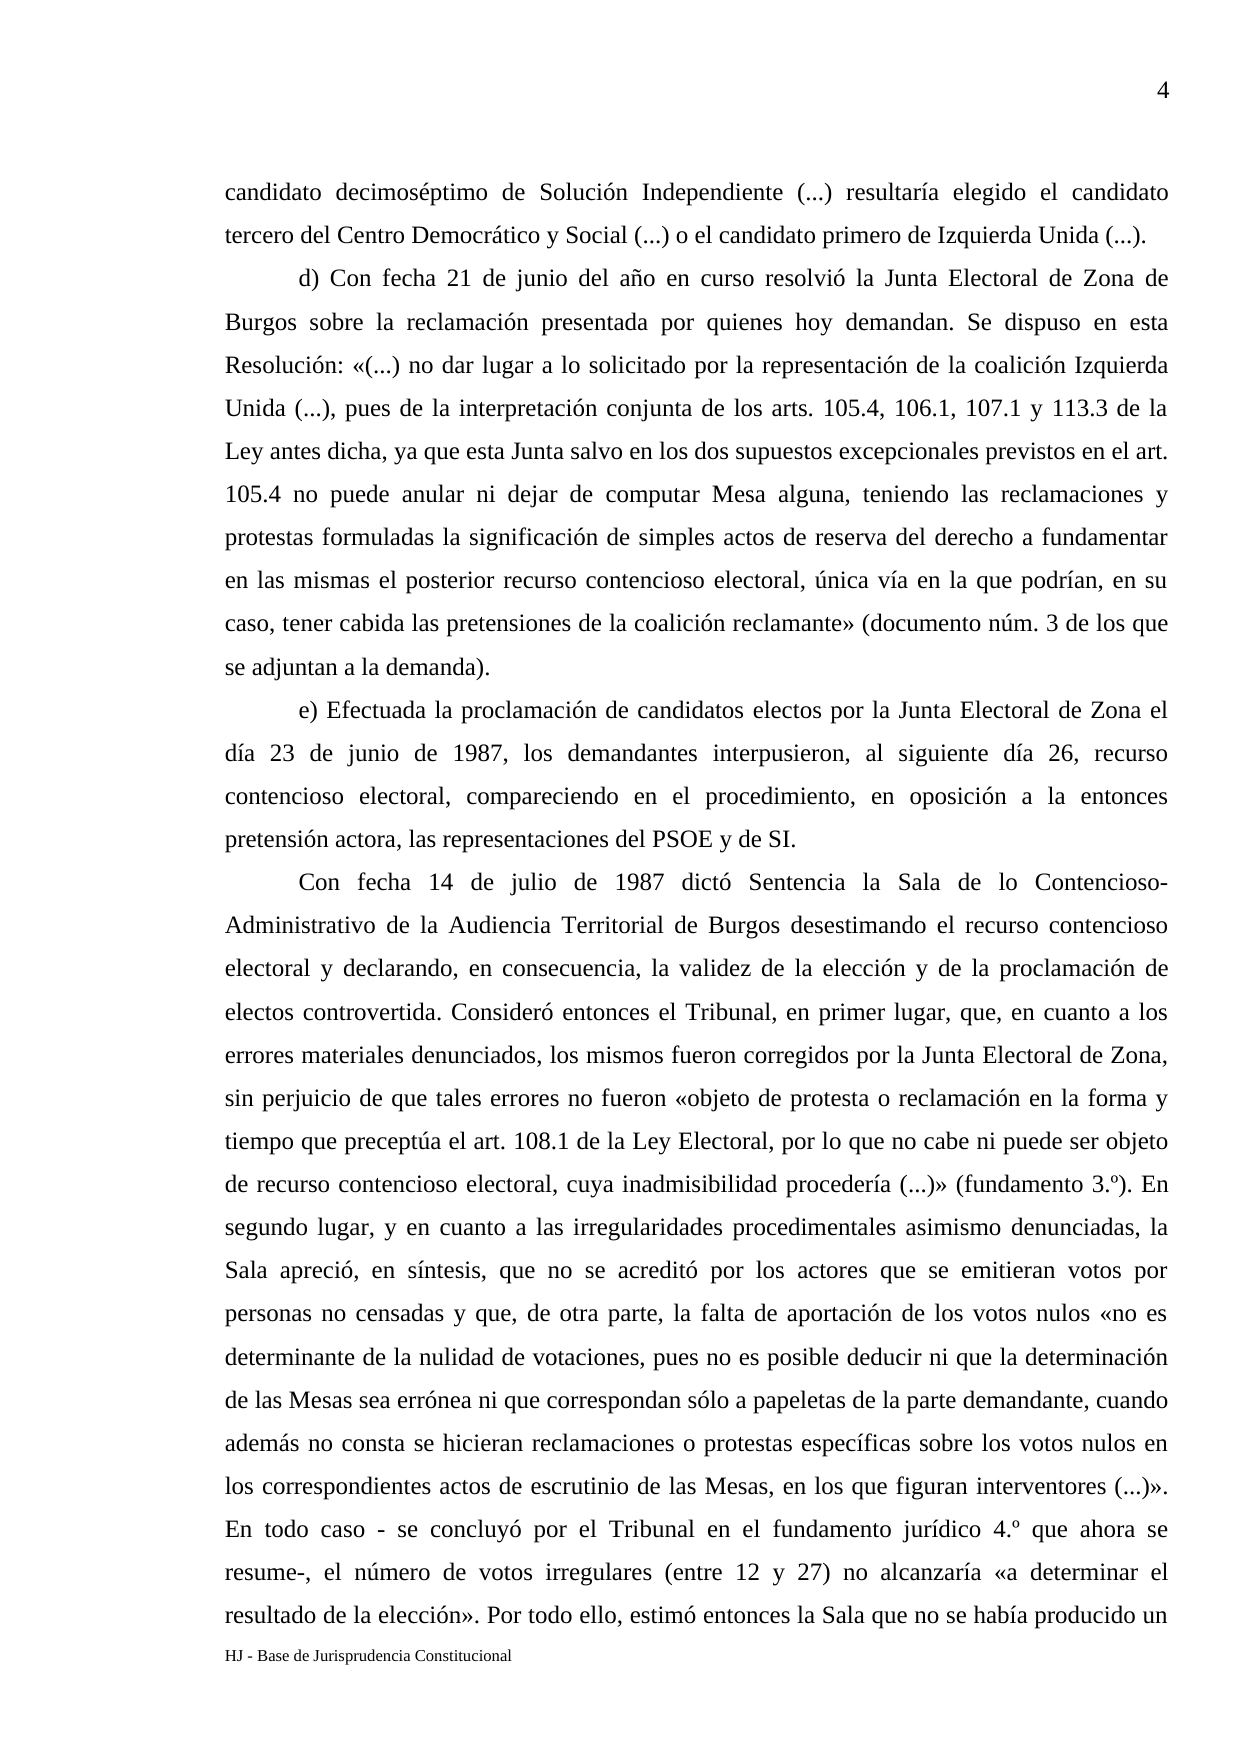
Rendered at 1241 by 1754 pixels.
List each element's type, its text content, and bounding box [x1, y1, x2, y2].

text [224, 177, 1169, 249]
text e) Efectuada la proclamación de candidatos electos por la Junta Electoral de Zona el día 23 de junio de 1987, los demandantes interpusieron, al siguiente día 26, recurso contencioso electoral, compareciendo en el procedimiento, en oposición a la entonces pretensión actora, las representaciones del PSOE y de SI. [224, 695, 1169, 853]
text d) Con fecha 21 de junio del año en curso resolvió la Junta Electoral de Zona de Burgos sobre la reclamación presentada por quienes hoy demandan. Se dispuso en esta Resolución: «(...) no dar lugar a lo solicitado por la representación de la coalición Izquierda Unida (...), pues de la interpretación conjunta de los arts. 105.4, 106.1, 107.1 y 113.3 de la Ley antes dicha, ya que esta Junta salvo en los dos supuestos excepcionales previstos en el art. 105.4 no puede anular ni dejar de computar Mesa alguna, teniendo las reclamaciones y protestas formuladas la significación de simples actos de reserva del derecho a fundamentar en las mismas el posterior recurso contencioso electoral, única vía en la que podrían, en su caso, tener cabida las pretensiones de la coalición reclamante» (documento núm. 3 de los que se adjuntan a la demanda). [224, 263, 1169, 680]
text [224, 867, 1169, 1629]
